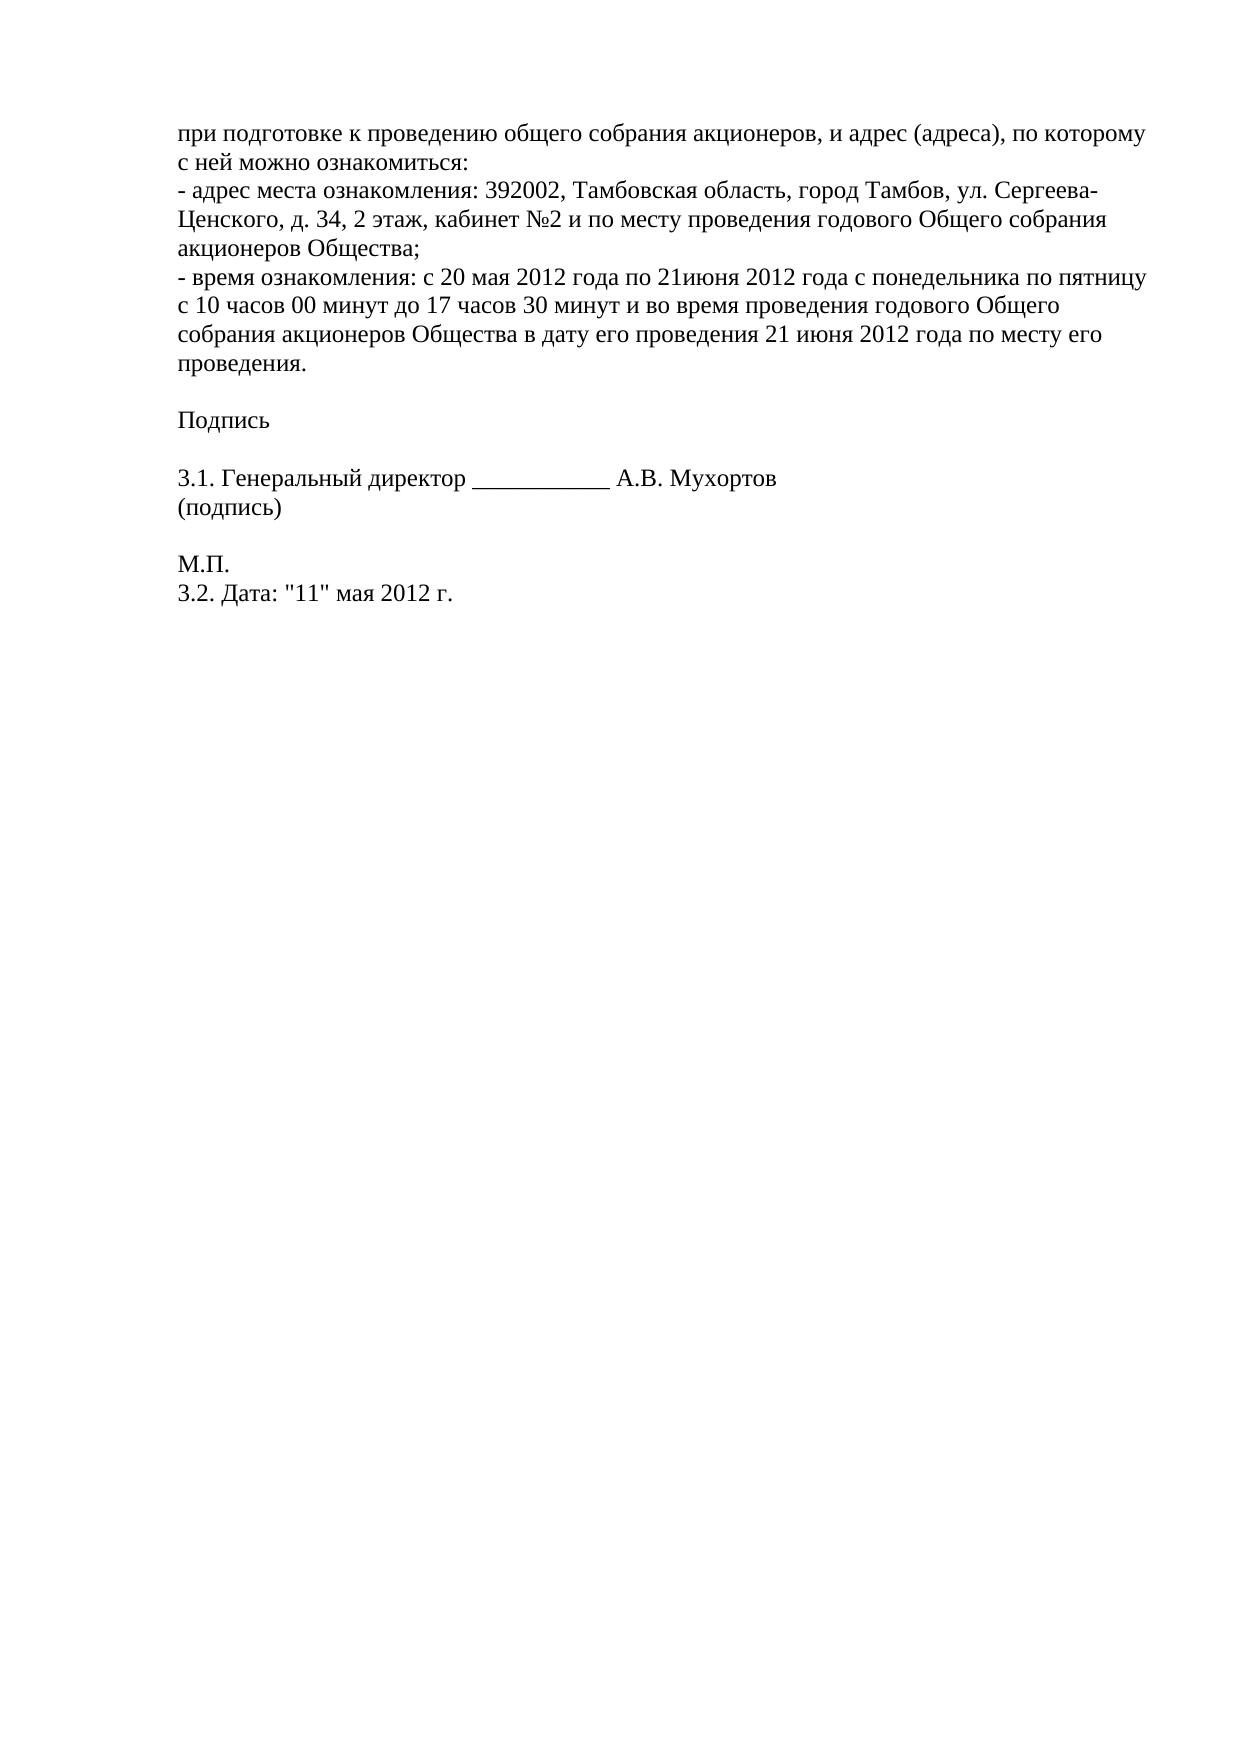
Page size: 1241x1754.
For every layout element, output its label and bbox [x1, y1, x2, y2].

text [177, 118, 1152, 607]
